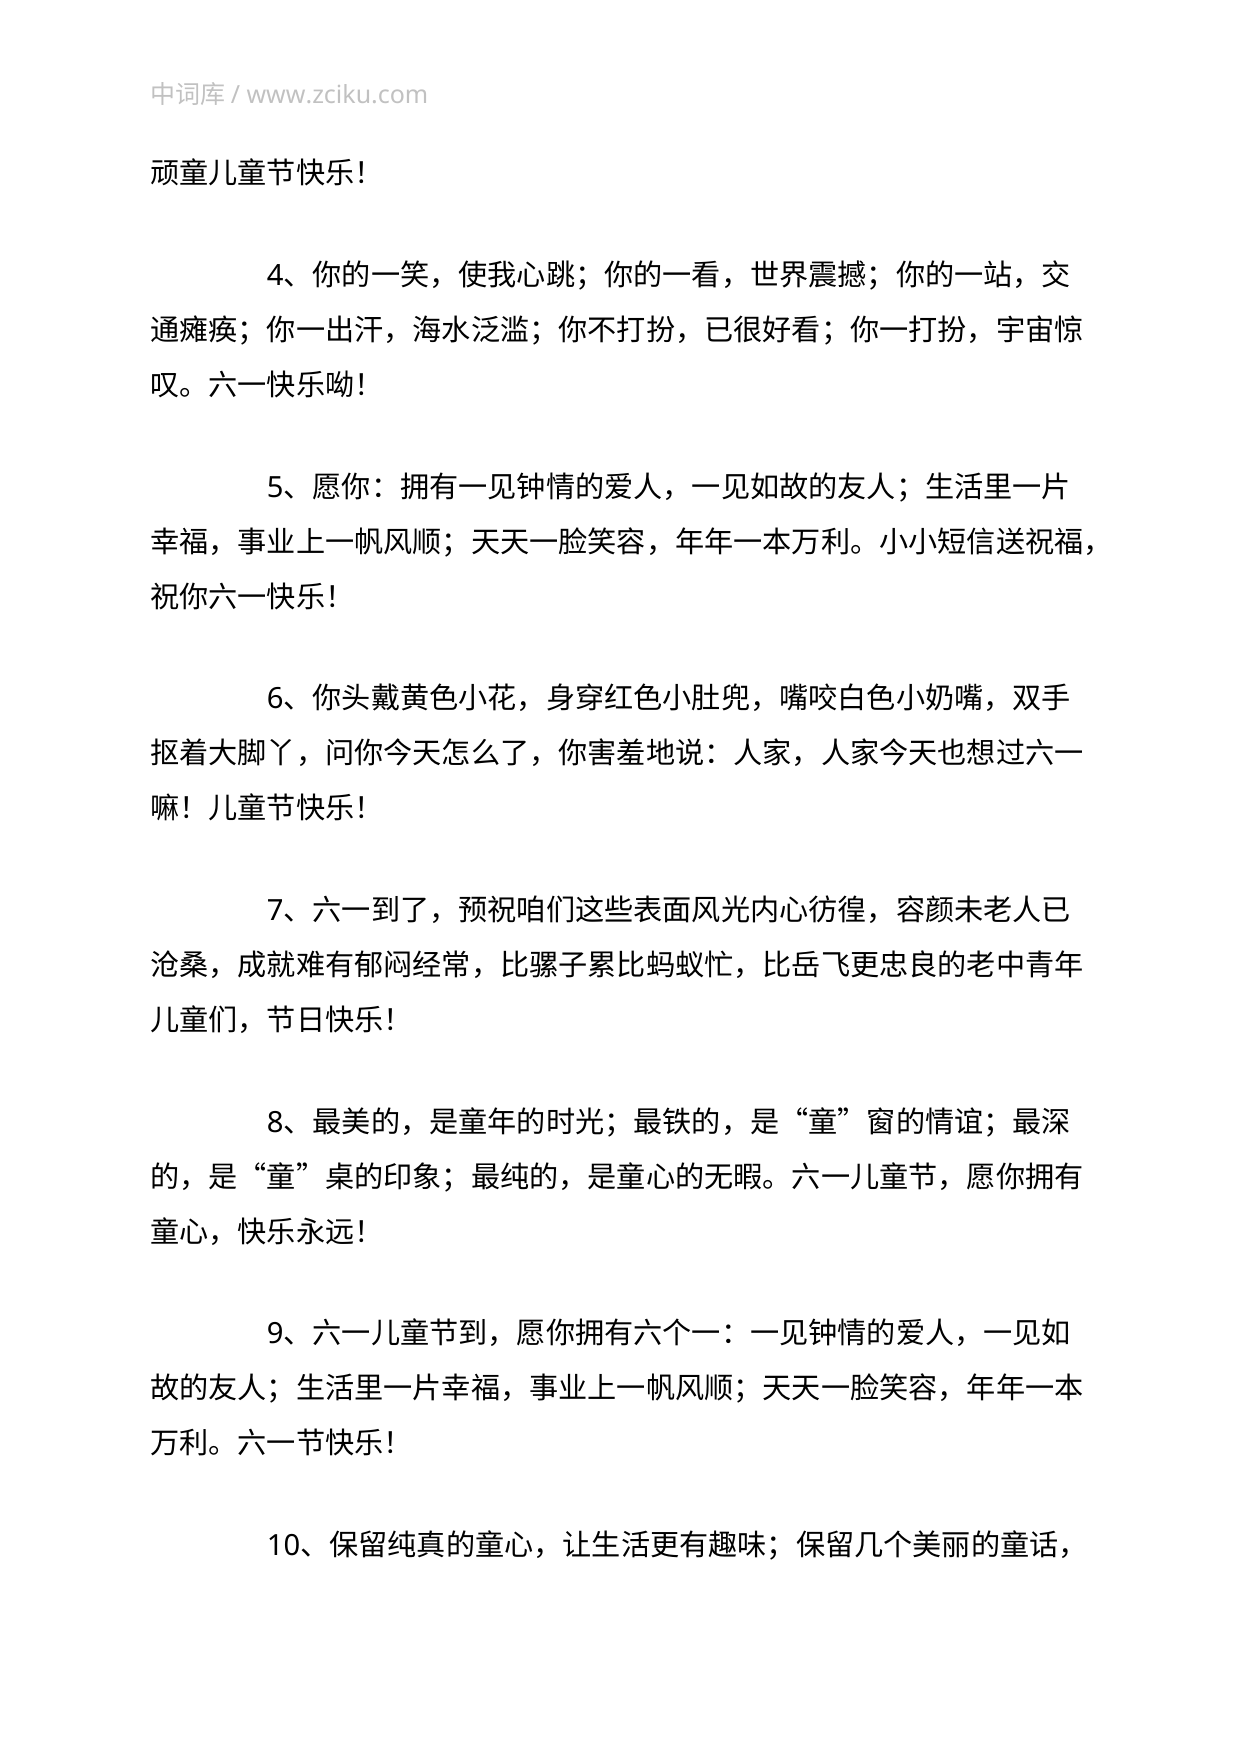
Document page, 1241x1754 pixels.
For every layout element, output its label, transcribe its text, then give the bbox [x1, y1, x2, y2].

text 8、最美的，是童年的时光；最铁的，是“童”窗的情谊；最深的，是“童”桌的印象；最纯的，是童心的无暇。六一儿童节，愿你拥有童心，快乐永远！ [150, 1098, 1090, 1251]
text 6、你头戴黄色小花，身穿红色小肚兜，嘴咬白色小奶嘴，双手抠着大脚丫，问你今天怎么了，你害羞地说：人家，人家今天也想过六一嘛！儿童节快乐！ [150, 675, 1090, 827]
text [150, 1522, 1090, 1564]
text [150, 150, 1090, 192]
text 7、六一到了，预祝咱们这些表面风光内心彷徨，容颜未老人已沧桑，成就难有郁闷经常，比骡子累比蚂蚁忙，比岳飞更忠良的老中青年儿童们，节日快乐！ [150, 887, 1090, 1039]
text 9、六一儿童节到，愿你拥有六个一：一见钟情的爱人，一见如故的友人；生活里一片幸福，事业上一帆风顺；天天一脸笑容，年年一本万利。六一节快乐！ [150, 1310, 1090, 1462]
text 5、愿你：拥有一见钟情的爱人，一见如故的友人；生活里一片幸福，事业上一帆风顺；天天一脸笑容，年年一本万利。小小短信送祝福，祝你六一快乐！ [150, 463, 1090, 616]
text 4、你的一笑，使我心跳；你的一看，世界震撼；你的一站，交通瘫痪；你一出汗，海水泛滥；你不打扮，已很好看；你一打扮，宇宙惊叹。六一快乐呦！ [150, 252, 1090, 404]
